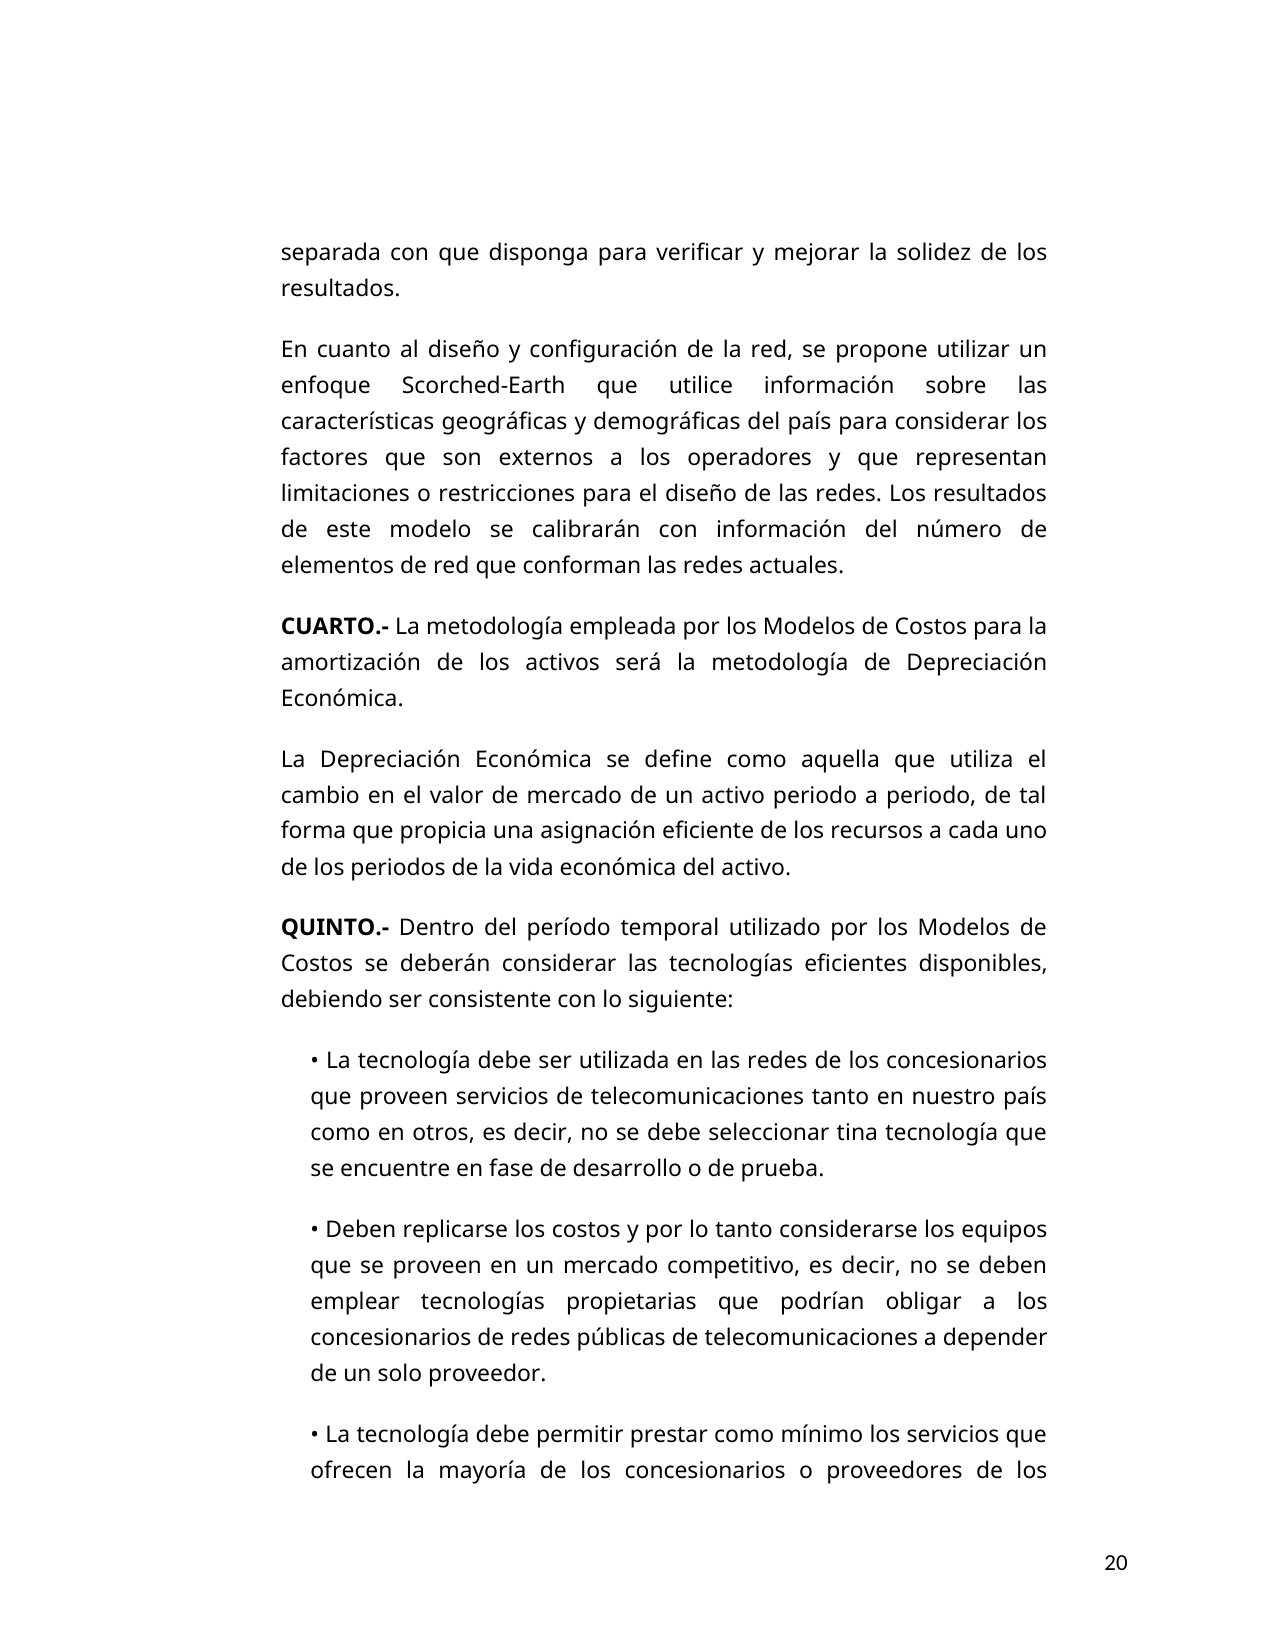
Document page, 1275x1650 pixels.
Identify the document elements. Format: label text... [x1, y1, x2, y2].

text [281, 236, 1048, 303]
text • Deben replicarse los costos y por lo tanto considerarse los equipos que se proveen en un mercado competitivo, es decir, no se deben emplear tecnologías propietarias que podrían obligar a los concesionarios de redes públicas de telecomunicaciones a depender de un solo proveedor. [310, 1213, 1048, 1388]
text • La tecnología debe ser utilizada en las redes de los concesionarios que proveen servicios de telecomunicaciones tanto en nuestro país como en otros, es decir, no se debe seleccionar tina tecnología que se encuentre en fase de desarrollo o de prueba. [310, 1044, 1048, 1183]
text CUARTO.- La metodología empleada por los Modelos de Costos para la amortización de los activos será la metodología de Depreciación Económica. [281, 610, 1048, 713]
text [310, 1418, 1048, 1485]
text En cuanto al diseño y configuración de la red, se propone utilizar un enfoque Scorched-Earth que utilice información sobre las características geográficas y demográficas del país para considerar los factores que son externos a los operadores y que representan limitaciones o restricciones para el diseño de las redes. Los resultados de este modelo se calibrarán con información del número de elementos de red que conforman las redes actuales. [281, 333, 1048, 580]
text La Depreciación Económica se define como aquella que utiliza el cambio en el valor de mercado de un activo periodo a periodo, de tal forma que propicia una asignación eficiente de los recursos a cada uno de los periodos de la vida económica del activo. [281, 743, 1048, 882]
text QUINTO.- Dentro del período temporal utilizado por los Modelos de Costos se deberán considerar las tecnologías eficientes disponibles, debiendo ser consistente con lo siguiente: [281, 911, 1048, 1014]
